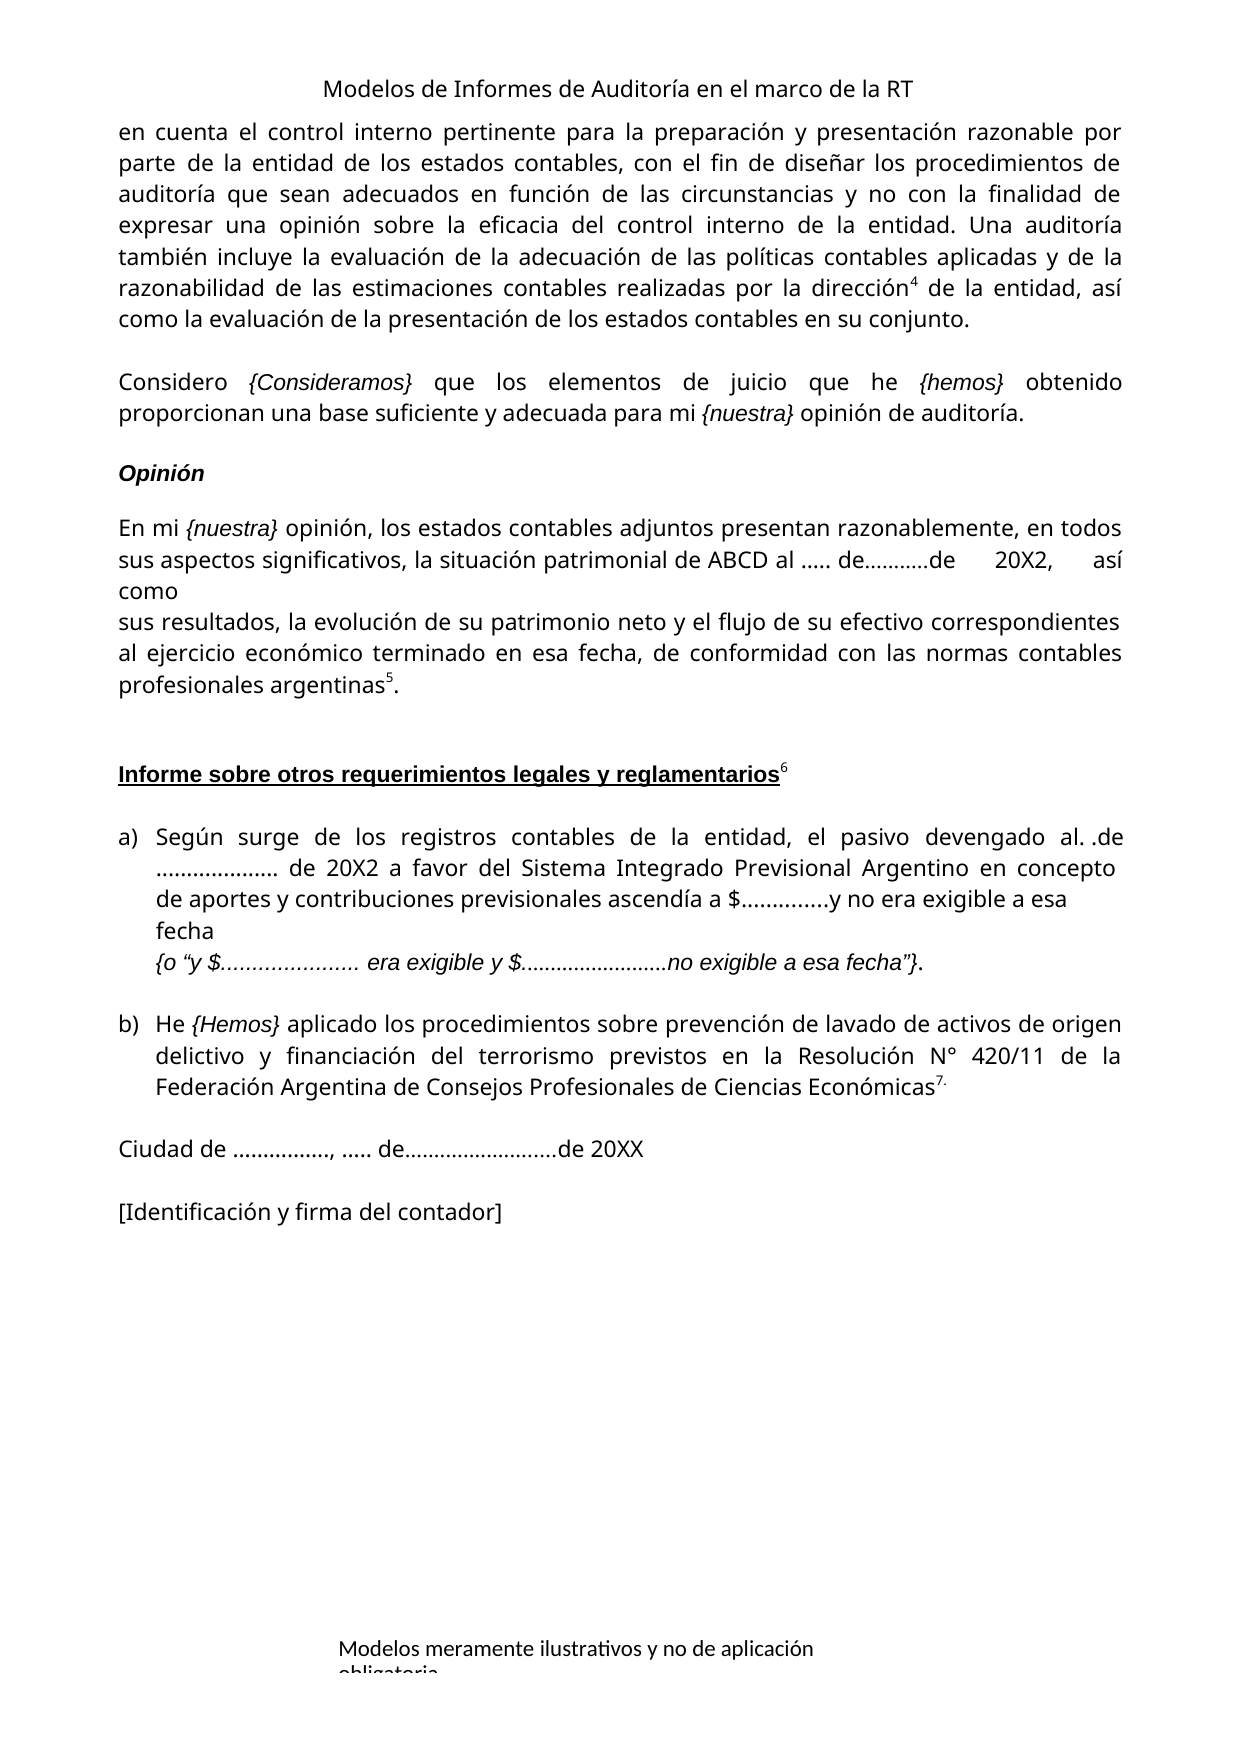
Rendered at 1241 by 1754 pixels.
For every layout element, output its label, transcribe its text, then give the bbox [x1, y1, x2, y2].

text Ciudad de ……………., ….. de de 20XX [118, 1133, 1146, 1164]
list Según surge de los registros contables de la entidad, el pasivo devengado al de [118, 821, 1146, 852]
text .................... de 20X2 a favor del Sistema Integrado Previsional Argentino en concepto de aportes y contribuciones previsionales ascendía a $. y no era exigible a esa fecha [156, 852, 1122, 946]
text Considero {Consideramos} que los elementos de juicio que he {hemos} obtenido proporcionan una base suficiente y adecuada para mi {nuestra} opinión de auditoría. [118, 366, 1123, 428]
text En mi {nuestra} opinión, los estados contables adjuntos presentan razonablemente, en todos sus aspectos significativos, la situación patrimonial de ABCD al ….. de de 20X2, así como [118, 512, 1122, 606]
subtitle Opinión [118, 459, 1146, 486]
text [Identificación y firma del contador] [118, 1196, 1146, 1227]
list He {Hemos} aplicado los procedimientos sobre prevención de lavado de activos de origen delictivo y financiación del terrorismo previstos en la Resolución N° 420/11 de la Federación Argentina de Consejos Profesionales de Ciencias Económicas7. [118, 1008, 1123, 1102]
subtitle Informe sobre otros requerimientos legales y reglamentarios6 [118, 758, 1146, 789]
text {o “y $...................... era exigible y $. no exigible a esa fecha”}. [156, 946, 1146, 977]
text sus resultados, la evolución de su patrimonio neto y el flujo de su efectivo correspondientes al ejercicio económico terminado en esa fecha, de conformidad con las normas contables profesionales argentinas5. [118, 606, 1122, 700]
text en cuenta el control interno pertinente para la preparación y presentación razonable por parte de la entidad de los estados contables, con el fin de diseñar los procedimientos de auditoría que sean adecuados en función de las circunstancias y no con la finalidad de expresar una opinión sobre la eficacia del control interno de la entidad. Una auditoría también incluye la evaluación de la adecuación de las políticas contables aplicadas y de la razonabilidad de las estimaciones contables realizadas por la dirección4 de la entidad, así como la evaluación de la presentación de los estados contables en su conjunto. [118, 116, 1122, 334]
